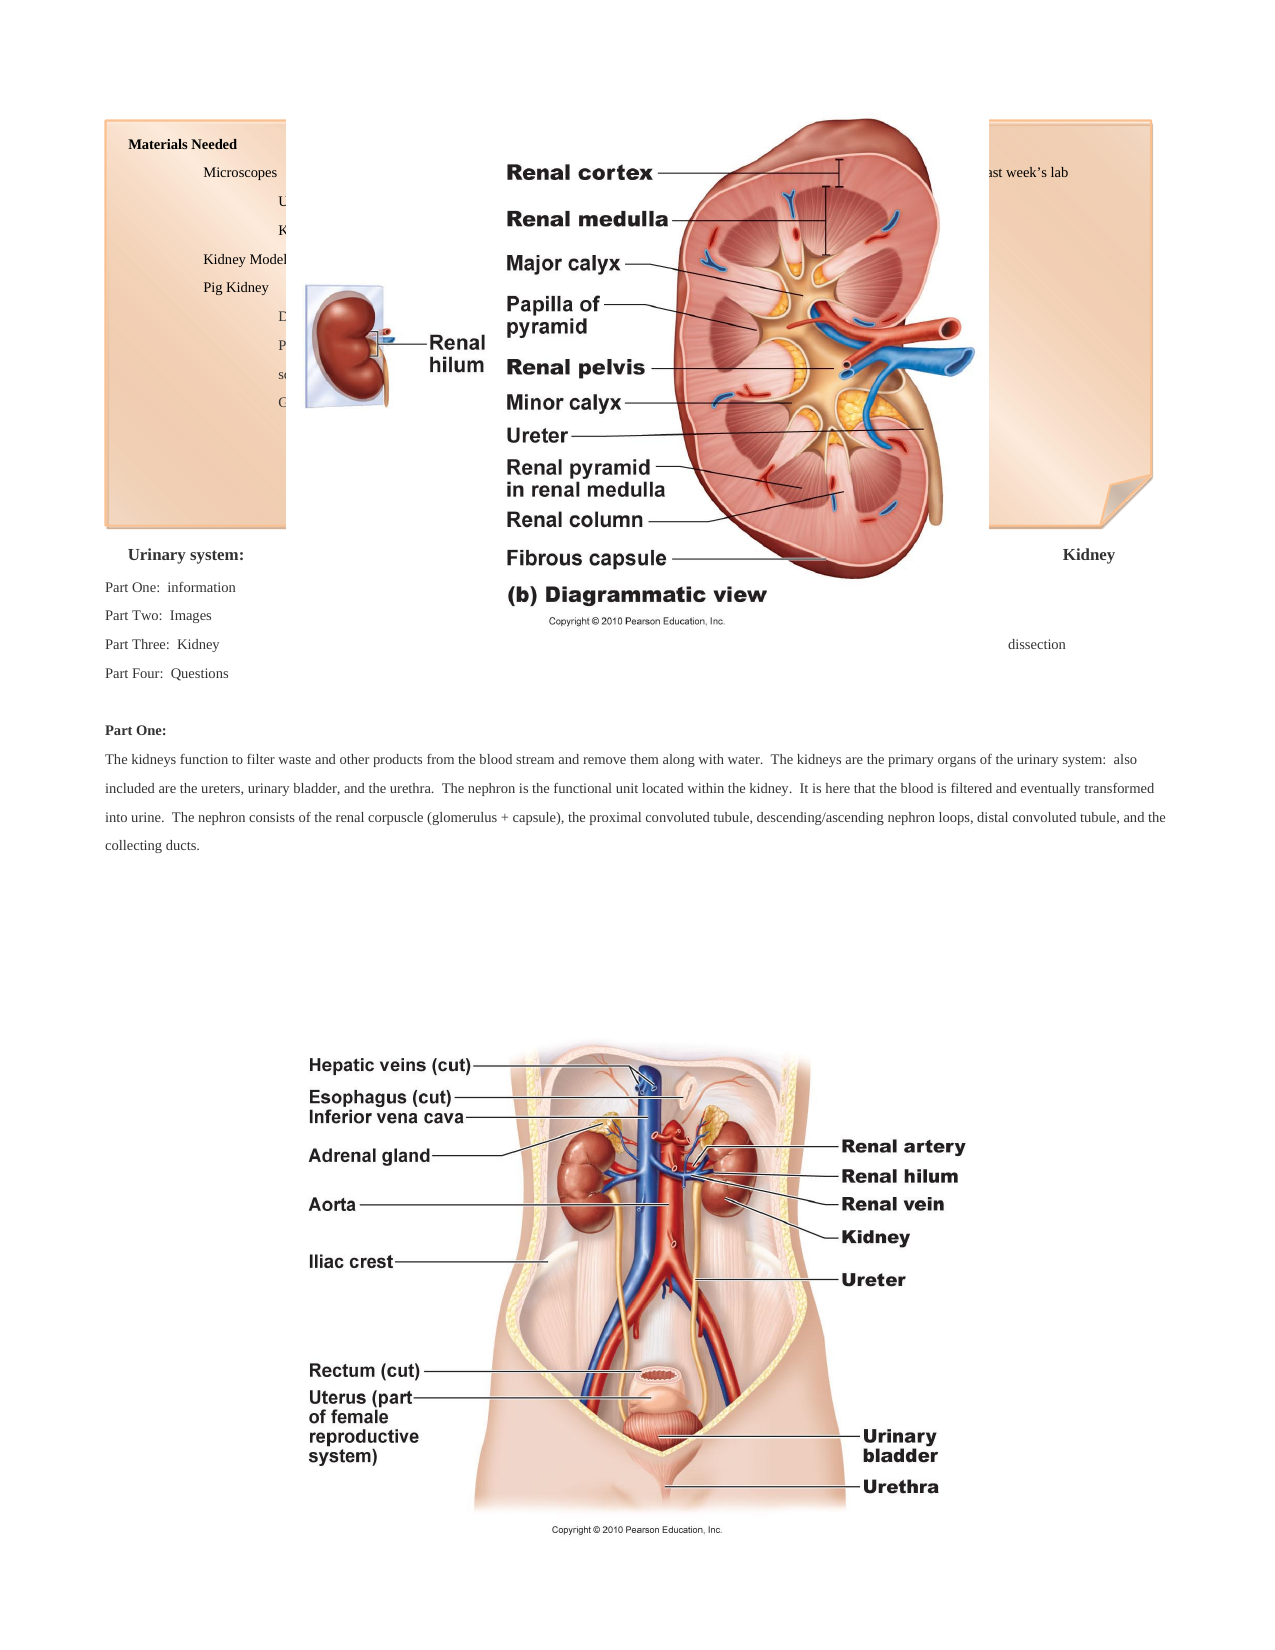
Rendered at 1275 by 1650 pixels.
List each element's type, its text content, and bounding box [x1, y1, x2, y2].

text Part One: information [105, 578, 1170, 607]
text Urinary system: Kidney [105, 191, 1170, 578]
text Part Two: Images [105, 607, 1170, 636]
picture [296, 1029, 979, 1545]
text Part One: [105, 722, 1170, 751]
text Part Four: Questions [105, 665, 1170, 693]
text Part Three: Kidney dissection [105, 636, 1170, 665]
text The kidneys function to filter waste and other products from the blood stream and remove them along with water. The kidneys are the primary organs of the urinary system: also included are the ureters, urinary bladder, and the urethra. The nephron is the functional unit located within the kidney. It is here that the blood is filtered and eventually transformed into urine. The nephron consists of the renal corpuscle (glomerulus + capsule), the proximal convoluted tubule, descending/ascending nephron loops, distal convoluted tubule, and the collecting ducts. [105, 751, 1170, 866]
picture [286, 105, 989, 191]
